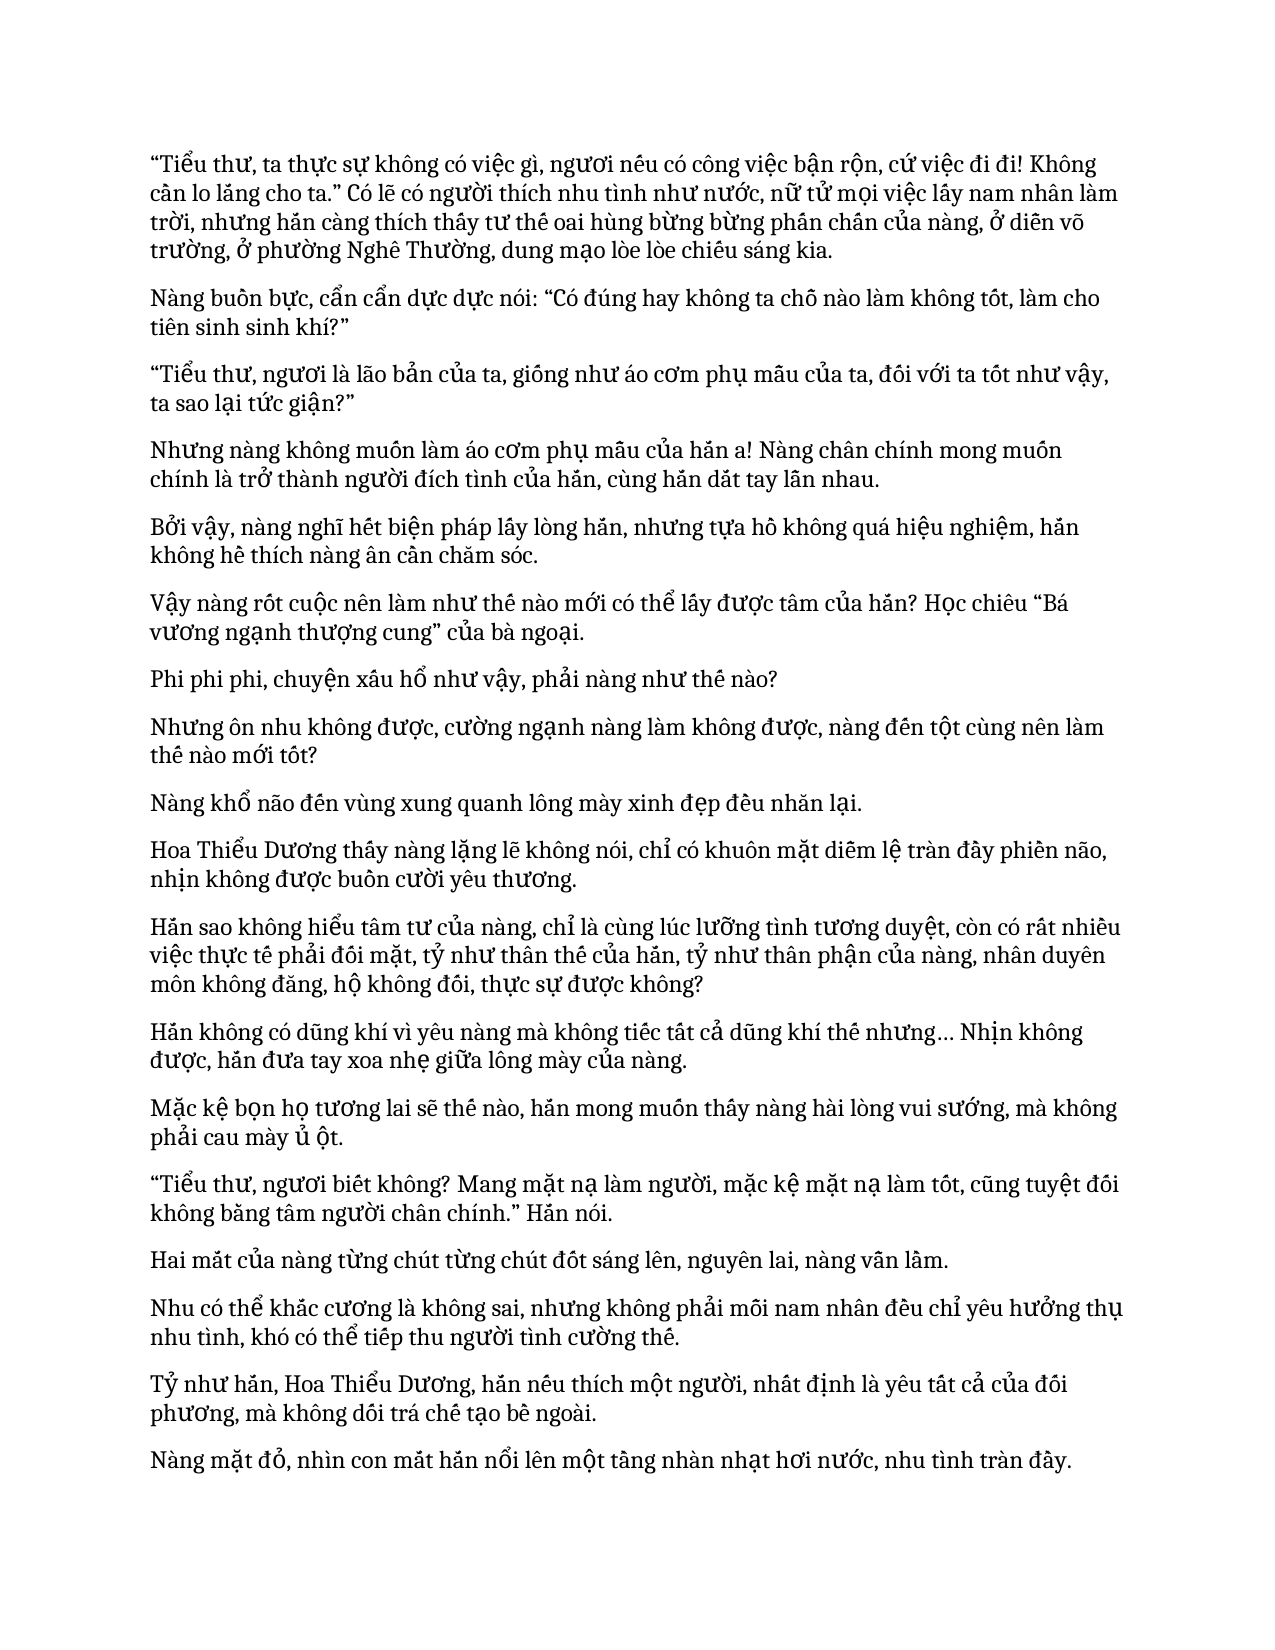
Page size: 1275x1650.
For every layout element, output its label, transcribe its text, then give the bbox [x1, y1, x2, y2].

text Tỷ như hắn, Hoa Thiểu Dương, hắn nếu thích một người, nhất định là yêu tất cả của đối phương, mà không dối trá chế tạo bề ngoài. [150, 1370, 1125, 1427]
text “Tiểu thư, ngươi là lão bản của ta, giống như áo cơm phụ mẫu của ta, đối với ta tốt như vậy, ta sao lại tức giận?” [150, 360, 1125, 417]
text Vậy nàng rốt cuộc nên làm như thế nào mới có thể lấy được tâm của hắn? Học chiêu “Bá vương ngạnh thượng cung” của bà ngoại. [150, 589, 1125, 646]
text “Tiểu thư, ta thực sự không có việc gì, ngươi nếu có công việc bận rộn, cứ việc đi đi! Không cần lo lắng cho ta.” Có lẽ có người thích nhu tình như nước, nữ tử mọi việc lấy nam nhân làm trời, nhưng hắn càng thích thấy tư thế oai hùng bừng bừng phấn chấn của nàng, ở diễn võ trường, ở phường Nghê Thường, dung mạo lòe lòe chiếu sáng kia. [150, 150, 1125, 265]
text Bởi vậy, nàng nghĩ hết biện pháp lấy lòng hắn, nhưng tựa hồ không quá hiệu nghiệm, hắn không hề thích nàng ân cần chăm sóc. [150, 512, 1125, 570]
text Hai mắt của nàng từng chút từng chút đốt sáng lên, nguyên lai, nàng vẫn lầm. [150, 1246, 1125, 1275]
text Mặc kệ bọn họ tương lai sẽ thế nào, hắn mong muốn thấy nàng hài lòng vui sướng, mà không phải cau mày ủ ột. [150, 1094, 1125, 1151]
text “Tiểu thư, ngươi biết không? Mang mặt nạ làm người, mặc kệ mặt nạ làm tốt, cũng tuyệt đối không bằng tâm người chân chính.” Hắn nói. [150, 1170, 1125, 1227]
text Nhu có thể khắc cương là không sai, nhưng không phải mỗi nam nhân đều chỉ yêu hưởng thụ nhu tình, khó có thể tiếp thu người tình cường thế. [150, 1294, 1125, 1351]
text Phi phi phi, chuyện xấu hổ như vậy, phải nàng như thế nào? [150, 665, 1125, 694]
text Nhưng ôn nhu không được, cường ngạnh nàng làm không được, nàng đến tột cùng nên làm thế nào mới tốt? [150, 712, 1125, 770]
text Nàng buồn bực, cẩn cẩn dực dực nói: “Có đúng hay không ta chỗ nào làm không tốt, làm cho tiên sinh sinh khí?” [150, 284, 1125, 341]
text Hắn không có dũng khí vì yêu nàng mà không tiếc tất cả dũng khí thế nhưng… Nhịn không được, hắn đưa tay xoa nhẹ giữa lông mày của nàng. [150, 1017, 1125, 1075]
text Nàng khổ não đến vùng xung quanh lông mày xinh đẹp đều nhăn lại. [150, 789, 1125, 817]
text Nhưng nàng không muốn làm áo cơm phụ mẫu của hắn a! Nàng chân chính mong muốn chính là trở thành người đích tình của hắn, cùng hắn dắt tay lẫn nhau. [150, 436, 1125, 494]
text Hoa Thiểu Dương thấy nàng lặng lẽ không nói, chỉ có khuôn mặt diễm lệ tràn đầy phiền não, nhịn không được buồn cười yêu thương. [150, 836, 1125, 894]
text Nàng mặt đỏ, nhìn con mắt hắn nổi lên một tầng nhàn nhạt hơi nước, nhu tình tràn đầy. [150, 1446, 1125, 1475]
text Hắn sao không hiểu tâm tư của nàng, chỉ là cùng lúc lưỡng tình tương duyệt, còn có rất nhiều việc thực tế phải đối mặt, tỷ như thân thế của hắn, tỷ như thân phận của nàng, nhân duyên môn không đăng, hộ không đối, thực sự được không? [150, 912, 1125, 999]
